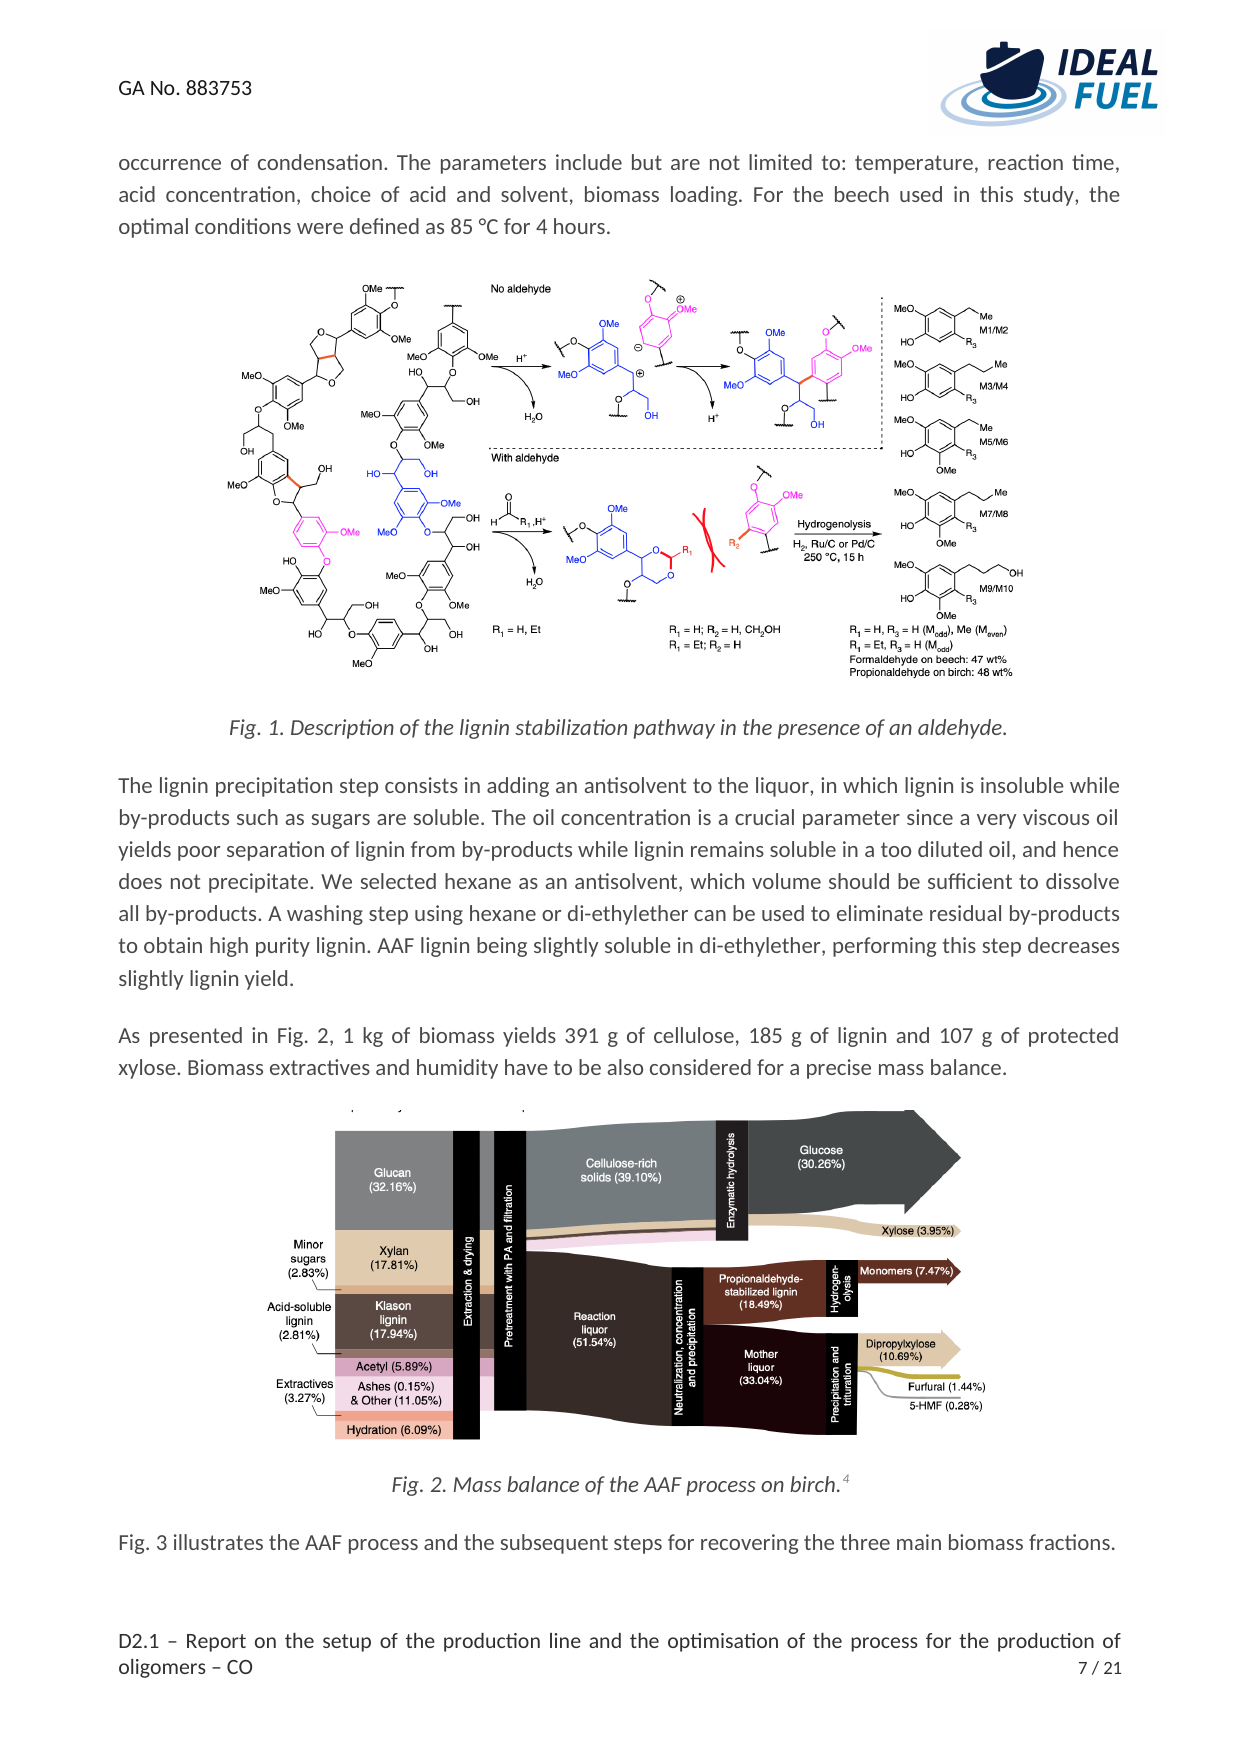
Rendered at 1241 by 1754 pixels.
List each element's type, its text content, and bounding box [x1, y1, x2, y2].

text Fig. 3 illustrates the AAF process and the subsequent steps for recovering the three main biomass fractions. [118, 1528, 1122, 1556]
text The lignin precipitation step consists in adding an antisolvent to the liquor, in which lignin is insoluble while by-products such as sugars are soluble. The oil concentration is a crucial parameter since a very viscous oil yields poor separation of lignin from by-products while lignin remains soluble in a too diluted oil, and hence does not precipitate. We selected hexane as an antisolvent, which volume should be sufficient to dissolve all by-products. A washing step using hexane or di-ethylether can be used to eliminate residual by-products to obtain high purity lignin. AAF lignin being slightly soluble in di-ethylether, performing this step decreases slightly lignin yield. [118, 771, 1122, 992]
text Fig. 2. Mass balance of the AAF process on birch.4 [118, 1471, 1122, 1498]
text Fig. 1. Description of the lignin stabilization pathway in the presence of an aldehyde. [118, 713, 1122, 742]
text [118, 148, 1122, 240]
text As presented in Fig. 2, 1 kg of biomass yields 391 g of cellulose, 185 g of lignin and 107 g of protected xylose. Biomass extractives and humidity have to be also considered for a precise mass balance. [118, 1021, 1122, 1081]
picture [928, 29, 1166, 137]
picture [249, 1110, 991, 1442]
picture [204, 269, 1036, 685]
